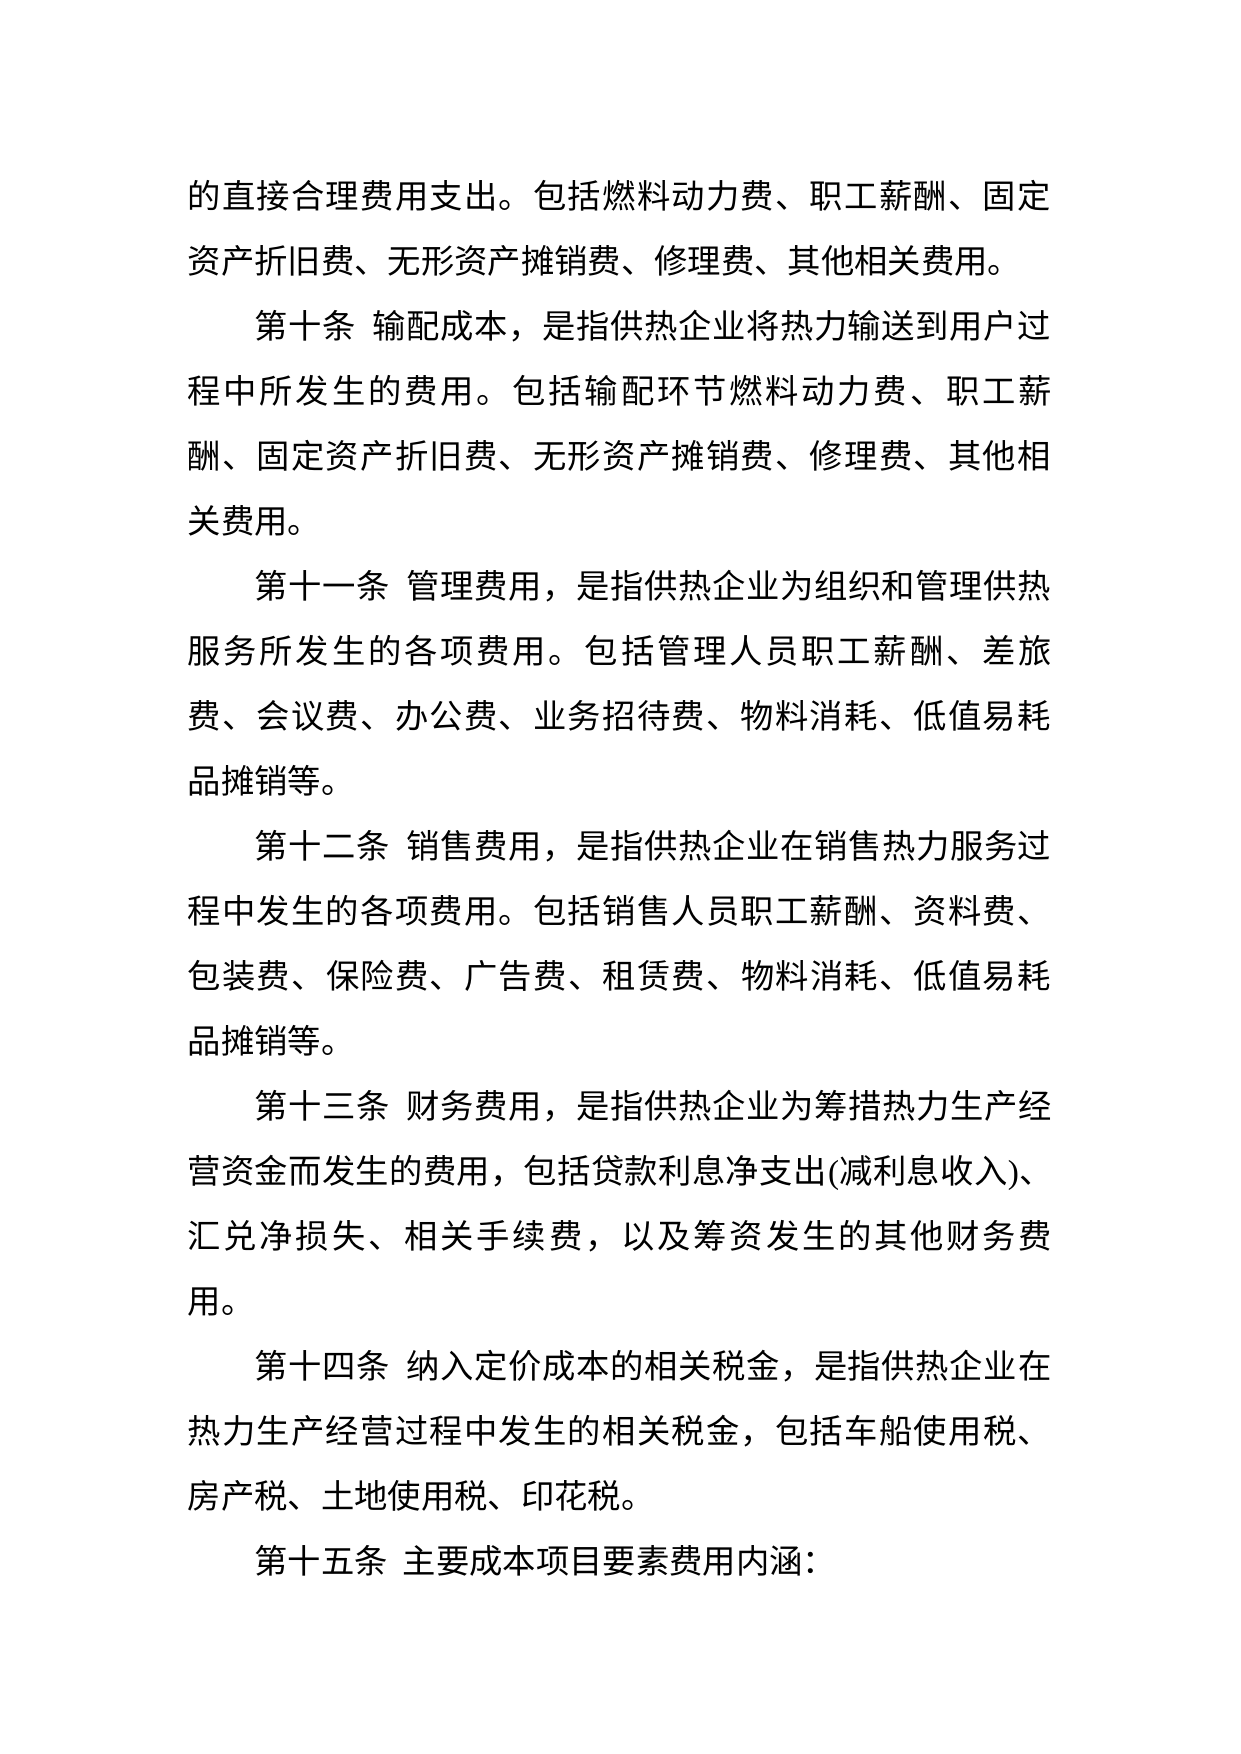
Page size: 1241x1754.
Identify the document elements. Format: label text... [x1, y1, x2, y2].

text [187, 162, 1053, 292]
text 第十四条 纳入定价成本的相关税金，是指供热企业在热力生产经营过程中发生的相关税金，包括车船使用税、房产税、土地使用税、印花税。 [187, 1332, 1053, 1527]
text 第十五条 主要成本项目要素费用内涵： [187, 1527, 1053, 1592]
list 第十条 输配成本，是指供热企业将热力输送到用户过程中所发生的费用。包括输配环节燃料动力费、职工薪酬、固定资产折旧费、无形资产摊销费、修理费、其他相关费用。 [187, 292, 1053, 552]
text 第十一条 管理费用，是指供热企业为组织和管理供热服务所发生的各项费用。包括管理人员职工薪酬、差旅费、会议费、办公费、业务招待费、物料消耗、低值易耗品摊销等。 [187, 552, 1053, 812]
text 第十三条 财务费用，是指供热企业为筹措热力生产经营资金而发生的费用，包括贷款利息净支出(减利息收入)、汇兑净损失、相关手续费，以及筹资发生的其他财务费用。 [187, 1072, 1053, 1332]
text 第十二条 销售费用，是指供热企业在销售热力服务过程中发生的各项费用。包括销售人员职工薪酬、资料费、包装费、保险费、广告费、租赁费、物料消耗、低值易耗品摊销等。 [187, 812, 1053, 1072]
